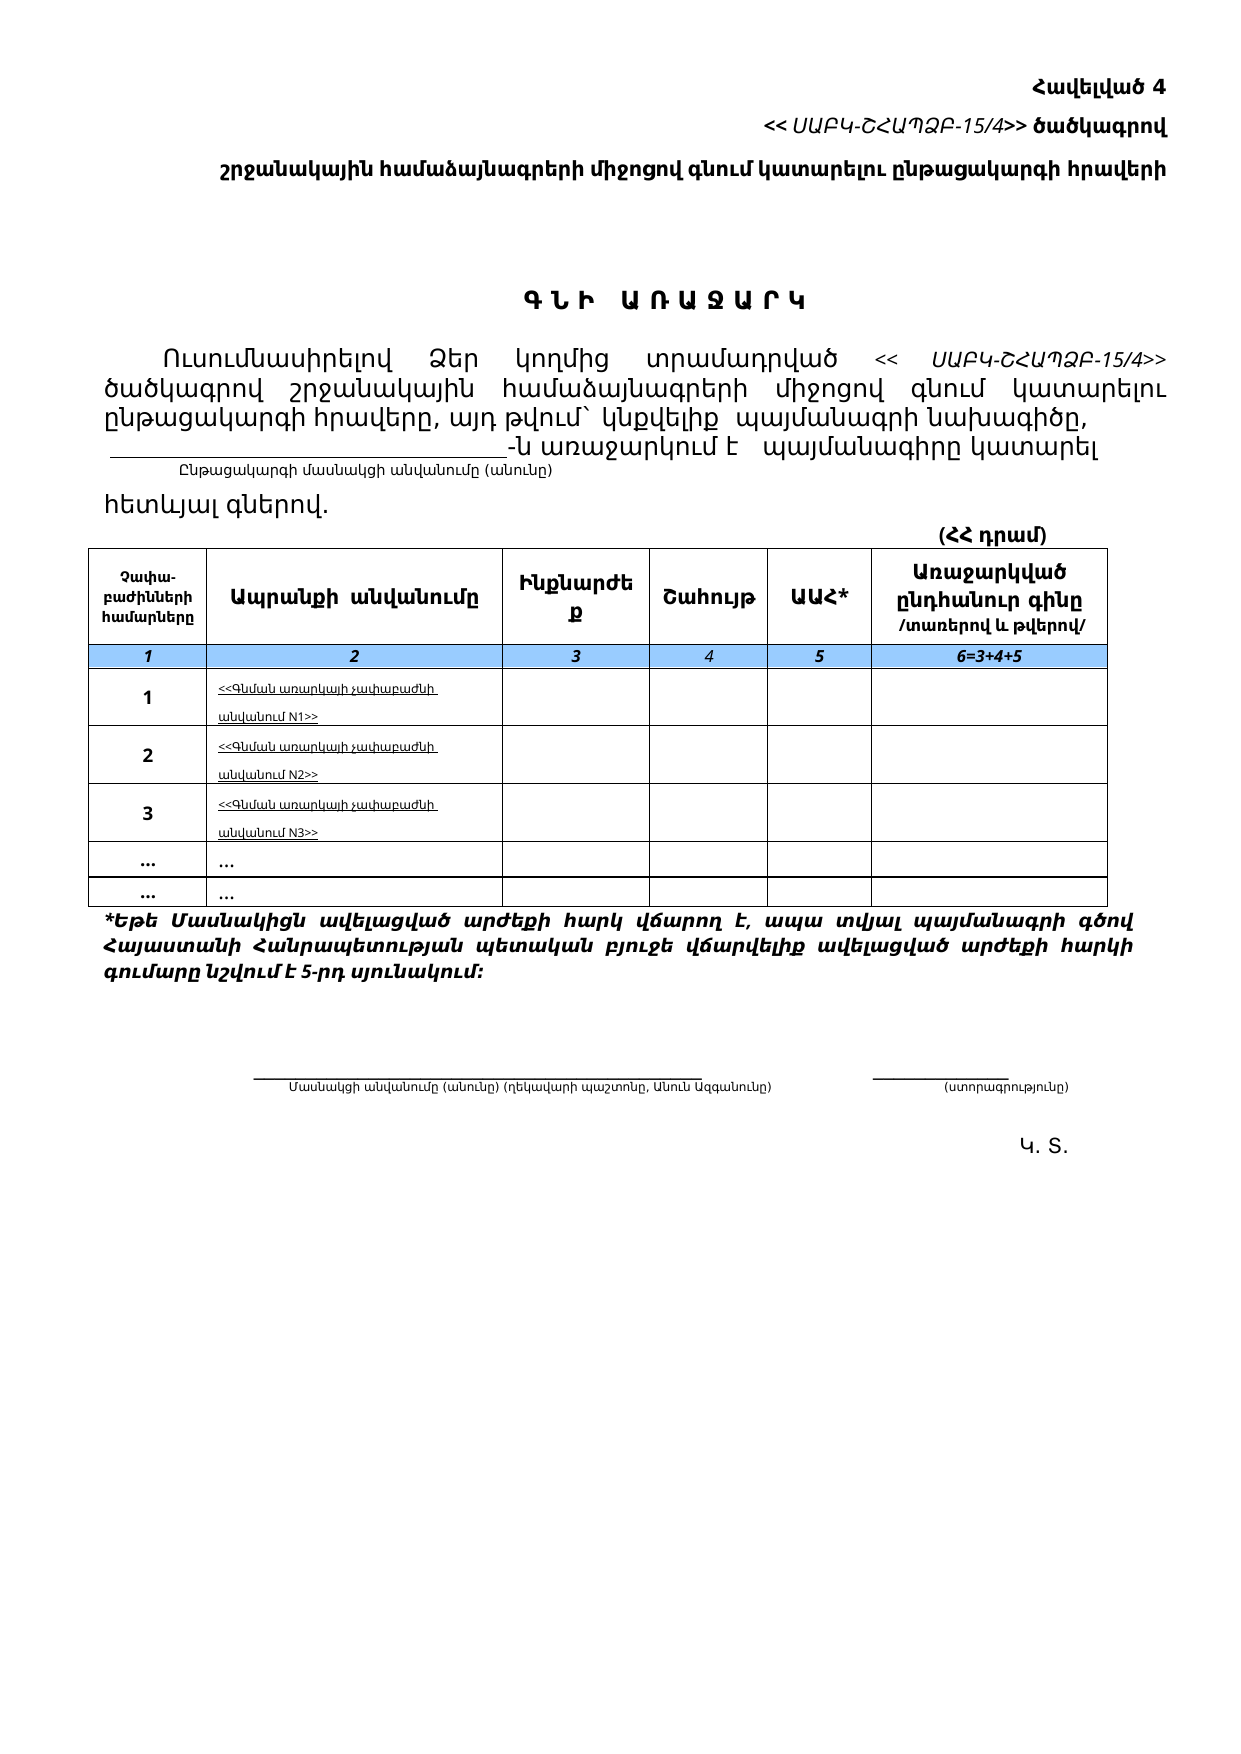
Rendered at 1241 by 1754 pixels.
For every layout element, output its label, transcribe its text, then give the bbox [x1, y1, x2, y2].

table_cell [650, 842, 767, 876]
table_cell [768, 842, 871, 876]
text Ուսումնասիրելով Ձեր կողմից տրամադրված << ՍԱԲԿ-ՇՀԱՊՁԲ-15/4>> ծածկագրով շրջանակային համաձայնագրերի միջոցով գնում կատարելու ընթացակարգի հրավերը, այդ թվում` կնքվելիք պայմանագրի նախագիծը, [103, 345, 1167, 432]
table_cell … [89, 878, 206, 906]
table_cell [503, 784, 649, 841]
table_cell [650, 669, 767, 725]
text (ՀՀ դրամ) [103, 520, 1167, 548]
table_cell [768, 784, 871, 841]
table_cell … [89, 842, 206, 876]
table_cell [503, 669, 649, 725]
text շրջանակային համաձայնագրերի միջոցով գնում կատարելու ընթացակարգի հրավերի [103, 154, 1167, 182]
table_header Չափա- բաժինների համարները [89, 549, 206, 644]
table_header ԱԱՀ* [768, 549, 871, 644]
text Գ Ն Ի Ա Ռ Ա Ջ Ա Ր Կ [103, 286, 1167, 316]
table_cell [768, 669, 871, 725]
text Ընթացակարգի մասնակցի անվանումը (անունը) [103, 462, 1167, 491]
table_cell [872, 669, 1107, 725]
table_header Շահույթ [650, 549, 767, 644]
table_cell <<Գնման առարկայի չափաբաժնի անվանում N3>> [207, 784, 502, 841]
text ___________________________________________ _____________ [178, 1056, 1167, 1081]
table_cell 5 [768, 645, 871, 667]
table_cell 3 [89, 784, 206, 841]
table_cell [872, 726, 1107, 783]
table_cell [872, 878, 1107, 906]
table_header Առաջարկված ընդհանուր գինը /տառերով և թվերով/ [872, 549, 1107, 644]
table_cell [872, 842, 1107, 876]
table_header Ապրանքի անվանումը [207, 549, 502, 644]
table_cell 2 [89, 726, 206, 783]
text << ՍԱԲԿ-ՇՀԱՊՁԲ-15/4>> ծածկագրով [103, 111, 1167, 140]
table_cell [768, 726, 871, 783]
table_cell 4 [650, 645, 767, 667]
table_cell ... [207, 842, 502, 876]
text հետևյալ գներով. [103, 491, 1167, 520]
text Հավելված 4 [103, 75, 1167, 99]
table_cell [650, 784, 767, 841]
text Մասնակցի անվանումը (անունը) (ղեկավարի պաշտոնը, Անուն Ազգանունը) (ստորագրությունը) [103, 1081, 1167, 1105]
table_cell [650, 878, 767, 906]
table_cell 1 [89, 645, 206, 667]
table_cell [503, 842, 649, 876]
table_cell [768, 878, 871, 906]
table_header Ինքնարժեք [503, 549, 649, 644]
table_cell 3 [503, 645, 649, 667]
table_cell [872, 784, 1107, 841]
text *Եթե Մասնակիցն ավելացված արժեքի հարկ վճարող է, ապա տվյալ պայմանագրի գծով Հայաստանի Հանրապետության պետական բյուջե վճարվելիք ավելացված արժեքի հարկի գումարը նշվում է 5-րդ սյունակում։ [103, 907, 1134, 983]
table_cell 6=3+4+5 [872, 645, 1107, 667]
table_cell ... [207, 878, 502, 906]
table_cell [650, 726, 767, 783]
text -ն առաջարկում է պայմանագիրը կատարել [103, 432, 1167, 462]
table_cell <<Գնման առարկայի չափաբաժնի անվանում N2>> [207, 726, 502, 783]
text Կ. Տ. [103, 1134, 1167, 1158]
table_cell [503, 726, 649, 783]
table_cell 1 [89, 669, 206, 725]
table_cell <<Գնման առարկայի չափաբաժնի անվանում N1>> [207, 669, 502, 725]
table_cell 2 [207, 645, 502, 667]
table_cell [503, 878, 649, 906]
